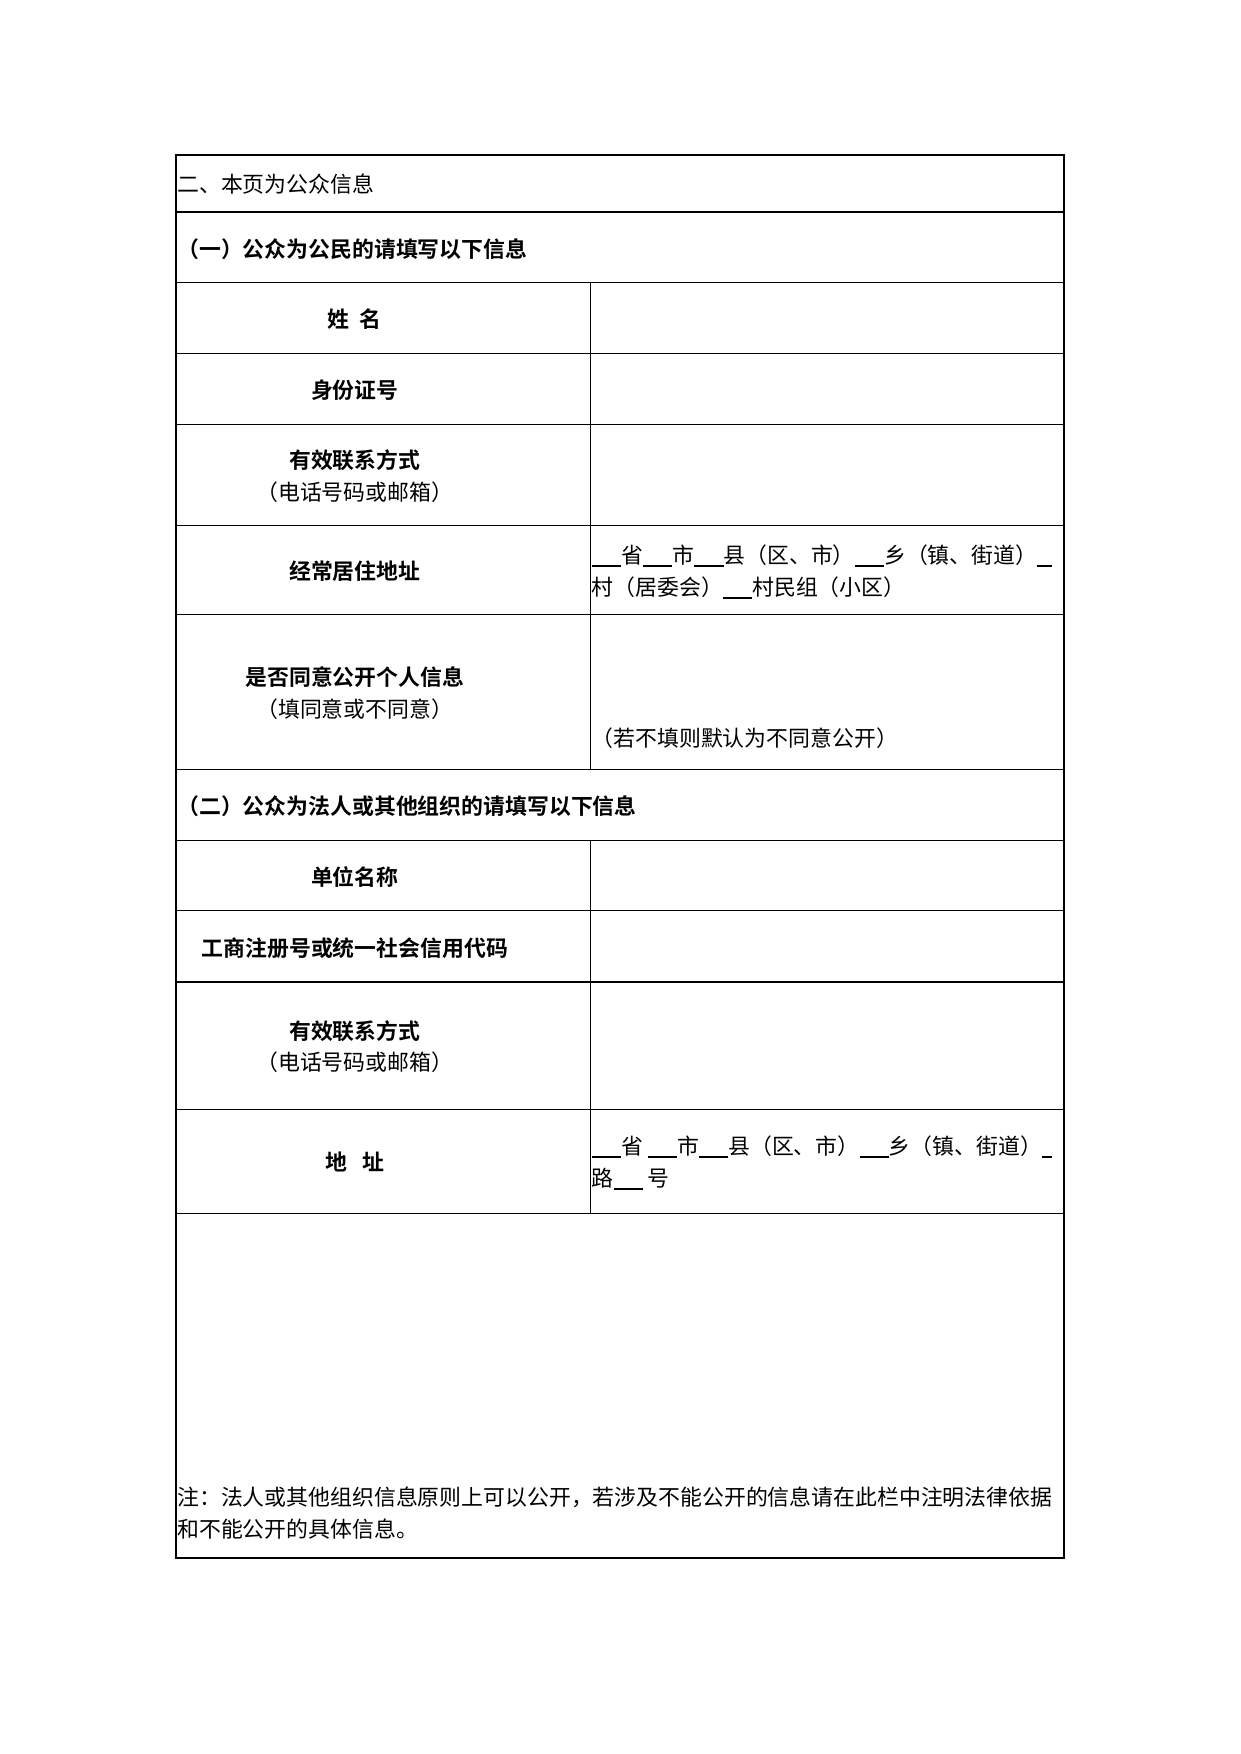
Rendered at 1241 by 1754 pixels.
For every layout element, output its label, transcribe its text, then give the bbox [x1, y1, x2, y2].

table_cell 单位名称 [177, 841, 590, 910]
table_cell [591, 425, 1063, 524]
table_cell 姓 名 [177, 283, 590, 353]
table_cell 有效联系方式 （电话号码或邮箱） [177, 425, 590, 524]
table_cell 省 市 县（区、市） 乡（镇、街道） 村（居委会） 村民组（小区） [591, 526, 1063, 614]
table_cell [591, 841, 1063, 910]
table_cell 有效联系方式 （电话号码或邮箱） [177, 983, 590, 1108]
table_cell [591, 983, 1063, 1108]
table_cell 工商注册号或统一社会信用代码 [177, 911, 590, 981]
table_cell 地 址 [177, 1110, 590, 1212]
table_cell 省 市 县（区、市） 乡（镇、街道） 路 号 [591, 1110, 1063, 1212]
table_cell 身份证号 [177, 354, 590, 424]
table_cell （一）公众为公民的请填写以下信息 [177, 213, 1063, 282]
table_header 二、本页为公众信息 [177, 156, 1063, 211]
table_cell 经常居住地址 [177, 526, 590, 614]
table_cell [591, 354, 1063, 424]
table_cell （二）公众为法人或其他组织的请填写以下信息 [177, 770, 1063, 840]
table_cell 注：法人或其他组织信息原则上可以公开，若涉及不能公开的信息请在此栏中注明法律依据和不能公开的具体信息。 [177, 1214, 1063, 1557]
table_cell 是否同意公开个人信息 （填同意或不同意） [177, 615, 590, 769]
table_cell [591, 283, 1063, 353]
table_cell [591, 911, 1063, 981]
table_cell （若不填则默认为不同意公开） [591, 615, 1063, 769]
